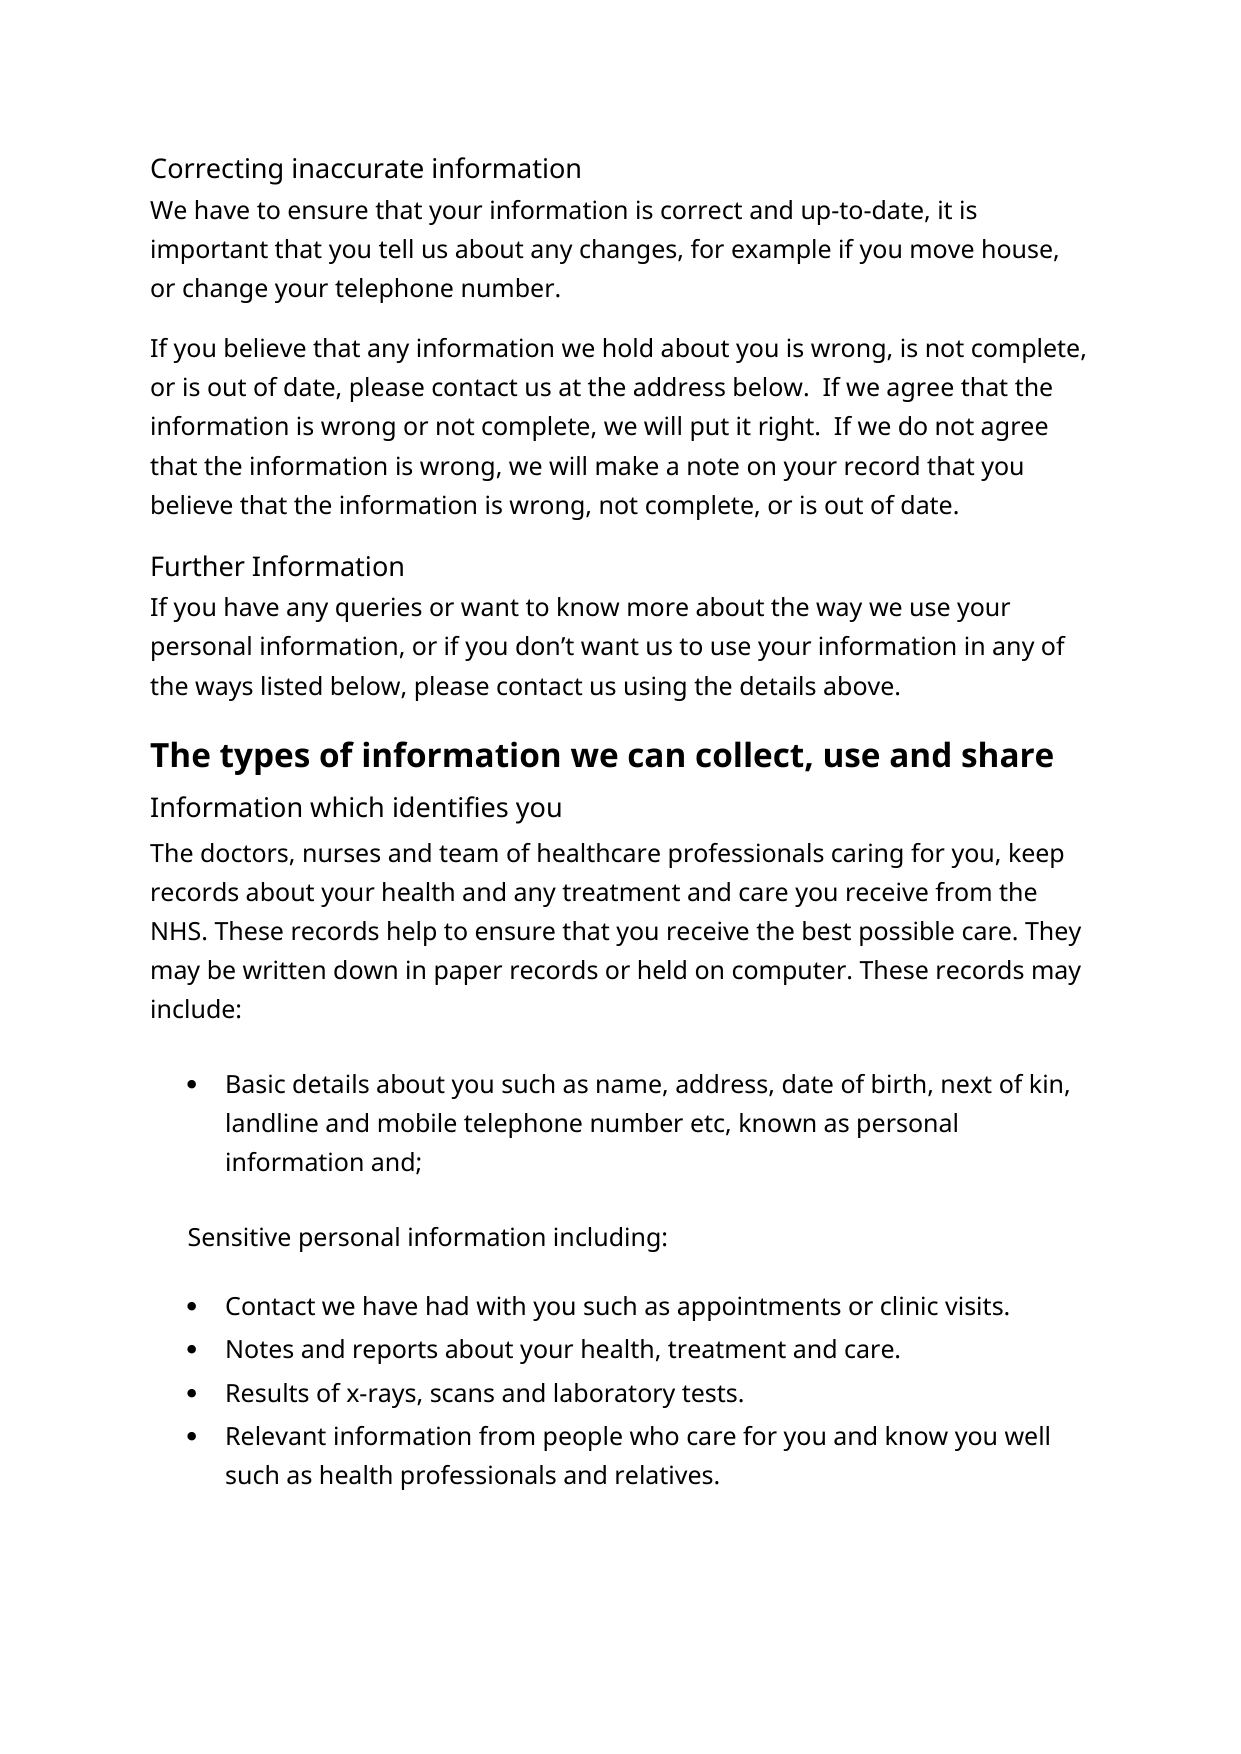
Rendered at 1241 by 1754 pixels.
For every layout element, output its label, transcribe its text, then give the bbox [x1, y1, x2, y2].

subtitle Correcting inaccurate information [150, 150, 1090, 187]
subtitle Sensitive personal information including: [187, 1219, 1090, 1253]
subtitle Information which identifies you [150, 789, 1090, 826]
subtitle Contact we have had with you such as appointments or clinic visits. [187, 1289, 1090, 1323]
subtitle The doctors, nurses and team of healthcare professionals caring for you, keep records about your health and any treatment and care you receive from the NHS. These records help to ensure that you receive the best possible care. They may be written down in paper records or held on computer. These records may include: [150, 835, 1090, 1026]
subtitle Relevant information from people who care for you and know you well such as health professionals and relatives. [187, 1419, 1090, 1492]
subtitle Notes and reports about your health, treatment and care. [187, 1332, 1090, 1366]
subtitle The types of information we can collect, use and share [150, 732, 1090, 778]
subtitle Results of x-rays, scans and laboratory tests. [187, 1376, 1090, 1409]
subtitle Further Information [150, 547, 1090, 584]
text We have to ensure that your information is correct and up-to-date, it is important that you tell us about any changes, for example if you move house, or change your telephone number. [150, 192, 1090, 305]
text If you believe that any information we hold about you is wrong, is not complete, or is out of date, please contact us at the address below. If we agree that the information is wrong or not complete, we will put it right. If we do not agree that the information is wrong, we will make a note on your record that you believe that the information is wrong, not complete, or is out of date. [150, 331, 1090, 521]
subtitle Basic details about you such as name, address, date of birth, next of kin, landline and mobile telephone number etc, known as personal information and; [187, 1066, 1090, 1179]
text If you have any queries or want to know more about the way we use your personal information, or if you don’t want us to use your information in any of the ways listed below, please contact us using the details above. [150, 590, 1090, 702]
